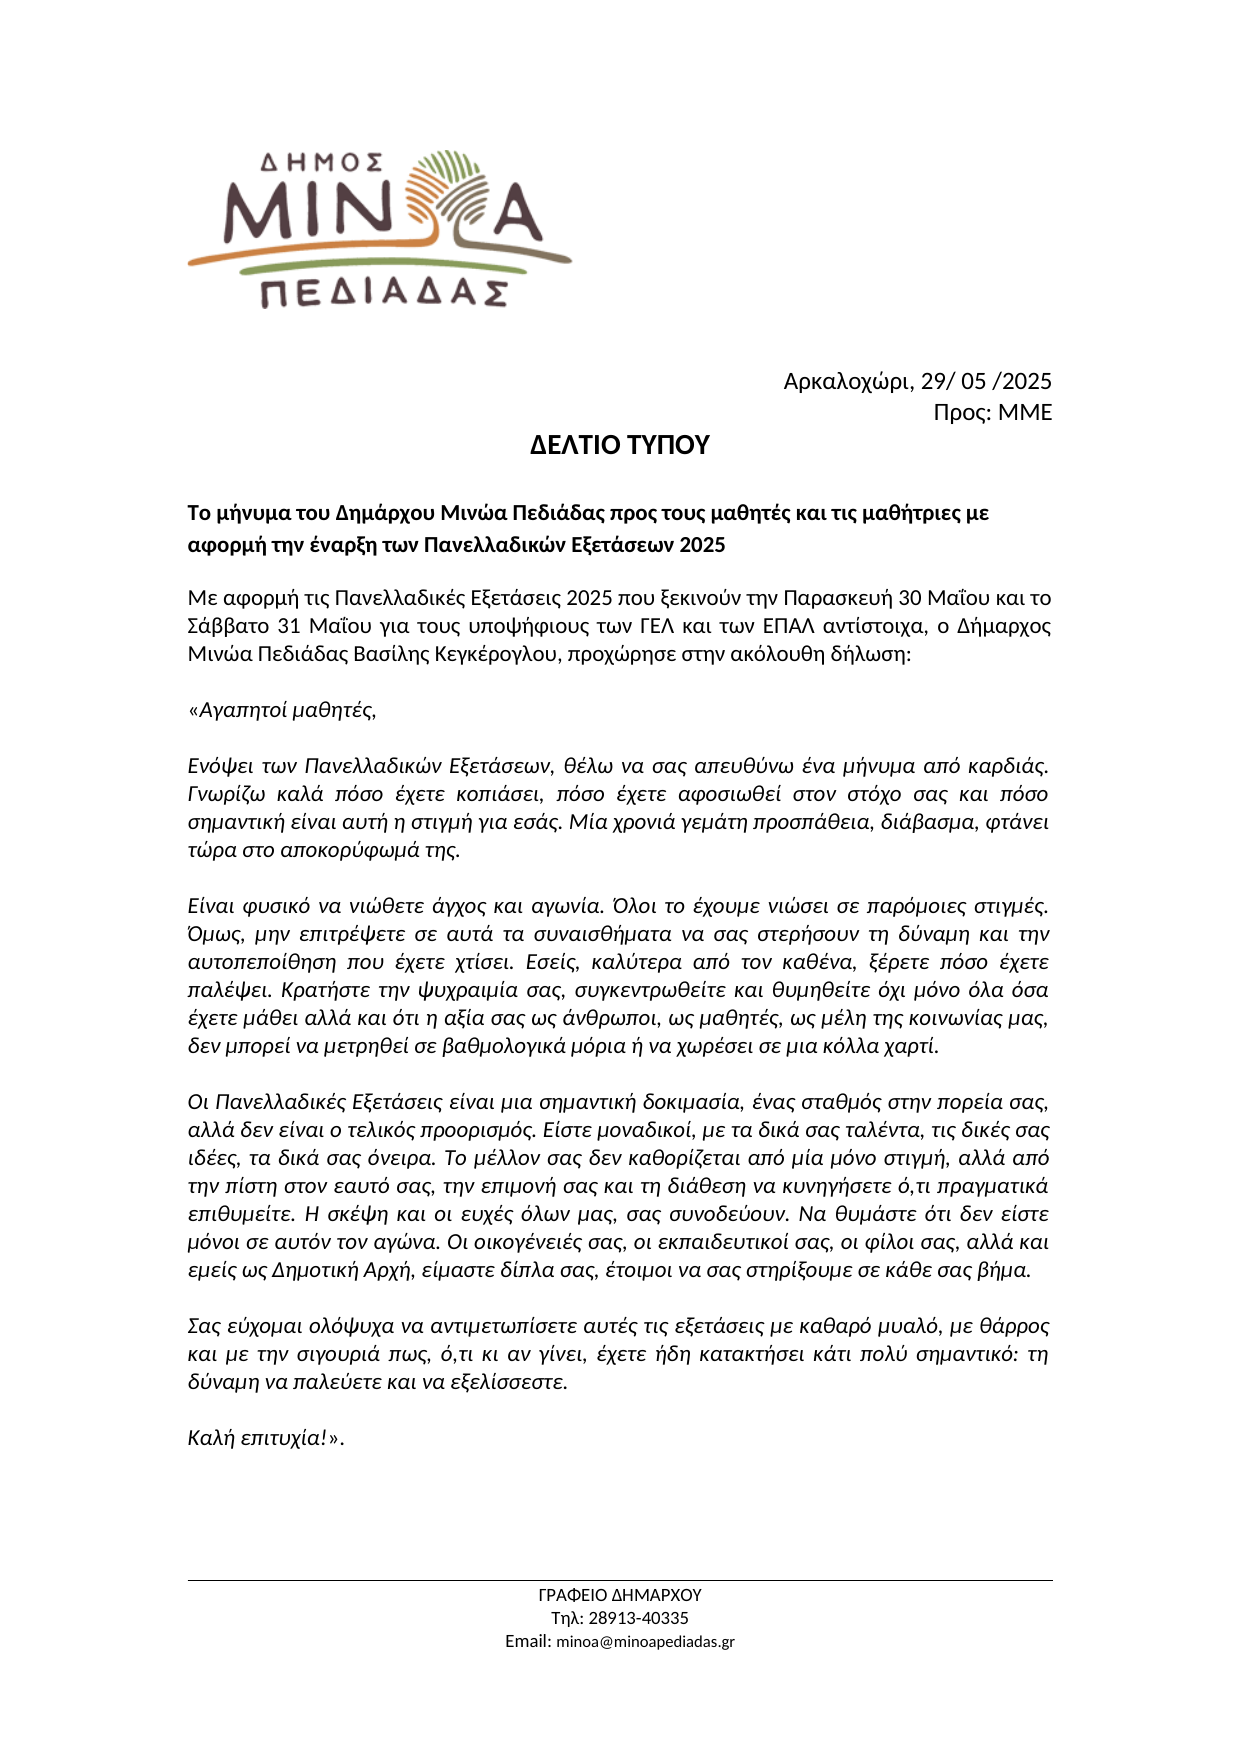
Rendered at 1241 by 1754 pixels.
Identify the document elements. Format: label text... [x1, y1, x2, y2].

text Οι Πανελλαδικές Εξετάσεις είναι μια σημαντική δοκιμασία, ένας σταθμός στην πορεία σας, αλλά δεν είναι ο τελικός προορισμός. Είστε μοναδικοί, με τα δικά σας ταλέντα, τις δικές σας ιδέες, τα δικά σας όνειρα. Το μέλλον σας δεν καθορίζεται από μία μόνο στιγμή, αλλά από την πίστη στον εαυτό σας, την επιμονή σας και τη διάθεση να κυνηγήσετε ό,τι πραγματικά επιθυμείτε. Η σκέψη και οι ευχές όλων μας, σας συνοδεύουν. Να θυμάστε ότι δεν είστε μόνοι σε αυτόν τον αγώνα. Οι οικογένειές σας, οι εκπαιδευτικοί σας, οι φίλοι σας, αλλά και εμείς ως Δημοτική Αρχή, είμαστε δίπλα σας, έτοιμοι να σας στηρίξουμε σε κάθε σας βήμα. [187, 1087, 1053, 1283]
text «Αγαπητοί μαθητές, [187, 695, 1053, 723]
text ΔΕΛΤΙΟ ΤΥΠΟΥ [187, 426, 1053, 462]
text Σας εύχομαι ολόψυχα να αντιμετωπίσετε αυτές τις εξετάσεις με καθαρό μυαλό, με θάρρος και με την σιγουριά πως, ό,τι κι αν γίνει, έχετε ήδη κατακτήσει κάτι πολύ σημαντικό: τη δύναμη να παλεύετε και να εξελίσσεστε. [187, 1311, 1053, 1395]
text Το μήνυμα του Δημάρχου Μινώα Πεδιάδας προς τους μαθητές και τις μαθήτριες με αφορμή την έναρξη των Πανελλαδικών Εξετάσεων 2025 [187, 498, 1053, 558]
text Αρκαλοχώρι, 29/ 05 /2025 [187, 365, 1053, 396]
picture [187, 150, 573, 309]
text Με αφορμή τις Πανελλαδικές Εξετάσεις 2025 που ξεκινούν την Παρασκευή 30 Μαΐου και το Σάββατο 31 Μαΐου για τους υποψήφιους των ΓΕΛ και των ΕΠΑΛ αντίστοιχα, ο Δήμαρχος Μινώα Πεδιάδας Βασίλης Κεγκέρογλου, προχώρησε στην ακόλουθη δήλωση: [187, 583, 1053, 667]
text Ενόψει των Πανελλαδικών Εξετάσεων, θέλω να σας απευθύνω ένα μήνυμα από καρδιάς. Γνωρίζω καλά πόσο έχετε κοπιάσει, πόσο έχετε αφοσιωθεί στον στόχο σας και πόσο σημαντική είναι αυτή η στιγμή για εσάς. Μία χρονιά γεμάτη προσπάθεια, διάβασμα, φτάνει τώρα στο αποκορύφωμά της. [187, 751, 1053, 863]
text Προς: ΜΜΕ [187, 396, 1053, 426]
text Καλή επιτυχία!». [187, 1423, 1053, 1451]
text Είναι φυσικό να νιώθετε άγχος και αγωνία. Όλοι το έχουμε νιώσει σε παρόμοιες στιγμές. Όμως, μην επιτρέψετε σε αυτά τα συναισθήματα να σας στερήσουν τη δύναμη και την αυτοπεποίθηση που έχετε χτίσει. Εσείς, καλύτερα από τον καθένα, ξέρετε πόσο έχετε παλέψει. Κρατήστε την ψυχραιμία σας, συγκεντρωθείτε και θυμηθείτε όχι μόνο όλα όσα έχετε μάθει αλλά και ότι η αξία σας ως άνθρωποι, ως μαθητές, ως μέλη της κοινωνίας μας, δεν μπορεί να μετρηθεί σε βαθμολογικά μόρια ή να χωρέσει σε μια κόλλα χαρτί. [187, 891, 1053, 1059]
